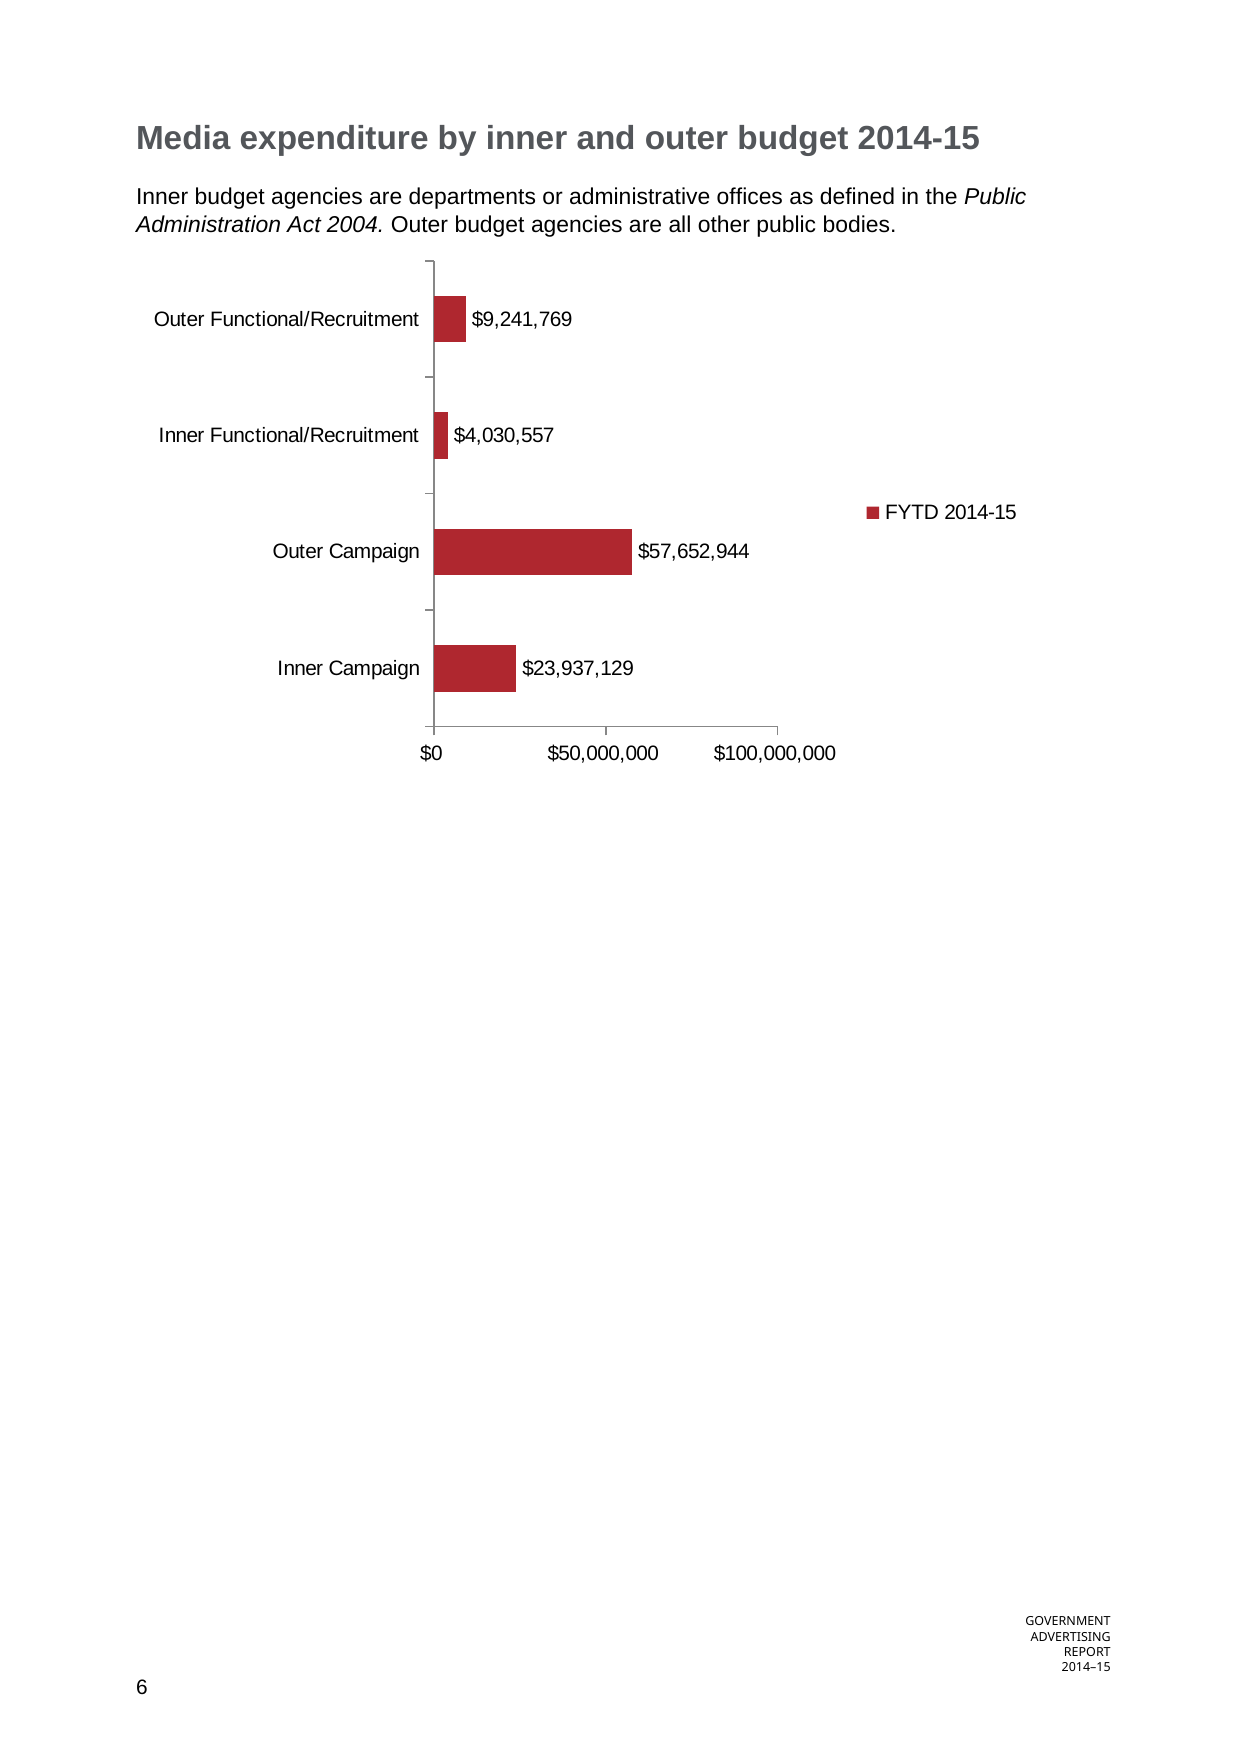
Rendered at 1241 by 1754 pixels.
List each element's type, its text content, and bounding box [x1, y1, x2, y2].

text Inner budget agencies are departments or administrative offices as defined in the Public Administration Act 2004. Outer budget agencies are all other public bodies. [136, 182, 1104, 238]
subtitle Media expenditure by inner and outer budget 2014-15 [136, 118, 1104, 157]
